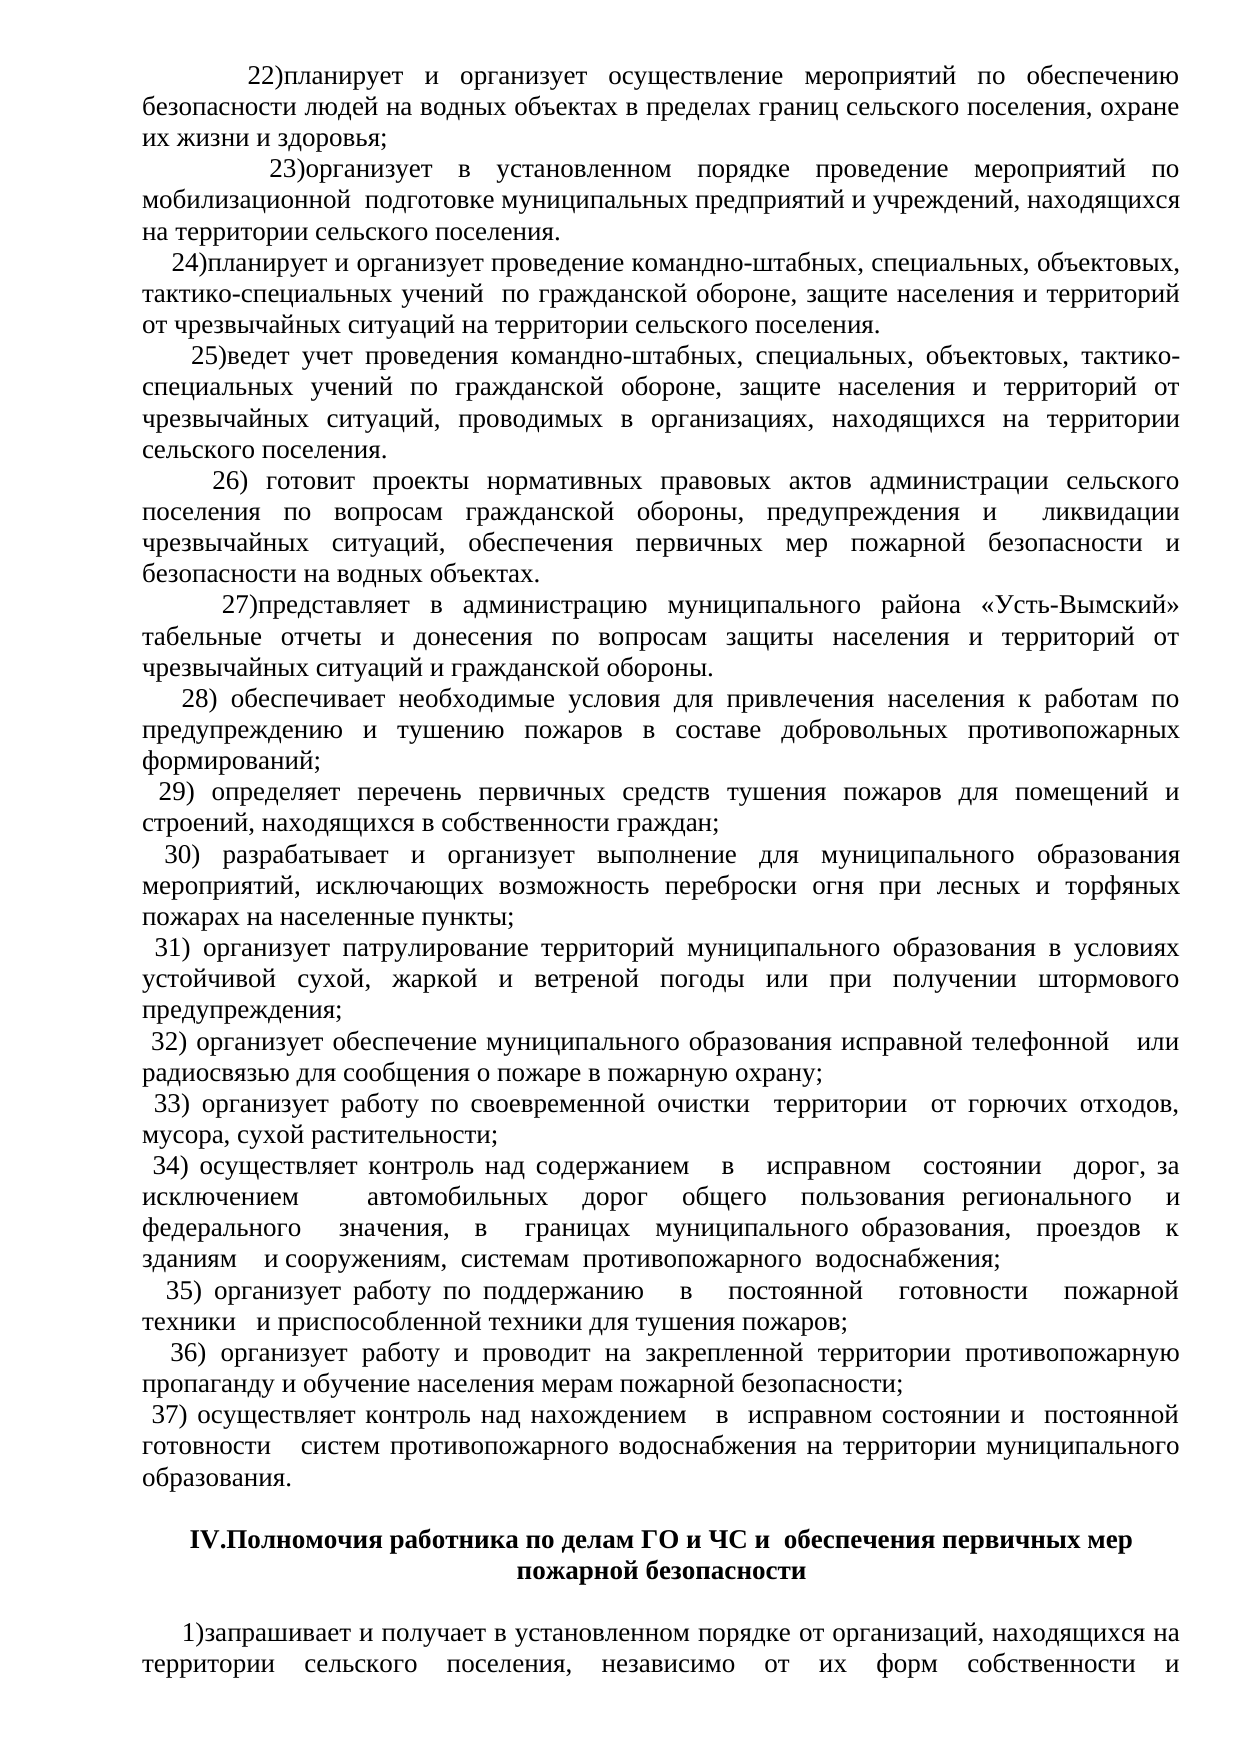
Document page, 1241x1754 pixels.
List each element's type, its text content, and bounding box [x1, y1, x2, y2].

text IV.Полномочия работника по делам ГО и ЧС и обеспечения первичных мер пожарной безопасности [142, 1523, 1181, 1585]
text 33) организует работу по своевременной очистки территории от горючих отходов, мусора, сухой растительности; [142, 1087, 1181, 1149]
text 22)планирует и организует осуществление мероприятий по обеспечению безопасности людей на водных объектах в пределах границ сельского поселения, охране их жизни и здоровья; [142, 59, 1181, 152]
text 24)планирует и организует проведение командно-штабных, специальных, объектовых, тактико-специальных учений по гражданской обороне, защите населения и территорий от чрезвычайных ситуаций на территории сельского поселения. [142, 246, 1181, 339]
text 31) организует патрулирование территорий муниципального образования в условиях устойчивой сухой, жаркой и ветреной погоды или при получении штормового предупреждения; [142, 931, 1181, 1024]
text 27)представляет в администрацию муниципального района «Усть-Вымский» табельные отчеты и донесения по вопросам защиты населения и территорий от чрезвычайных ситуаций и гражданской обороны. [142, 588, 1181, 682]
text 26) готовит проекты нормативных правовых актов администрации сельского поселения по вопросам гражданской обороны, предупреждения и ликвидации чрезвычайных ситуаций, обеспечения первичных мер пожарной безопасности и безопасности на водных объектах. [142, 464, 1181, 588]
text 36) организует работу и проводит на закрепленной территории противопожарную пропаганду и обучение населения мерам пожарной безопасности; [142, 1336, 1181, 1398]
text 35) организует работу по поддержанию в постоянной готовности пожарной техники и приспособленной техники для тушения пожаров; [142, 1274, 1181, 1336]
text 29) определяет перечень первичных средств тушения пожаров для помещений и строений, находящихся в собственности граждан; [142, 775, 1181, 838]
text 32) организует обеспечение муниципального образования исправной телефонной или радиосвязью для сообщения о пожаре в пожарную охрану; [142, 1024, 1181, 1087]
text 37) осуществляет контроль над нахождением в исправном состоянии и постоянной готовности систем противопожарного водоснабжения на территории муниципального образования. [142, 1398, 1181, 1492]
text 23)организует в установленном порядке проведение мероприятий по мобилизационной подготовке муниципальных предприятий и учреждений, находящихся на территории сельского поселения. [142, 152, 1181, 246]
text 25)ведет учет проведения командно-штабных, специальных, объектовых, тактико-специальных учений по гражданской обороне, защите населения и территорий от чрезвычайных ситуаций, проводимых в организациях, находящихся на территории сельского поселения. [142, 339, 1181, 464]
text 30) разрабатывает и организует выполнение для муниципального образования мероприятий, исключающих возможность переброски огня при лесных и торфяных пожарах на населенные пункты; [142, 838, 1181, 931]
text 34) осуществляет контроль над содержанием в исправном состоянии дорог, за исключением автомобильных дорог общего пользования регионального и федерального значения, в границах муниципального образования, проездов к зданиям и сооружениям, системам противопожарного водоснабжения; [142, 1149, 1181, 1274]
text 28) обеспечивает необходимые условия для привлечения населения к работам по предупреждению и тушению пожаров в составе добровольных противопожарных формирований; [142, 682, 1181, 775]
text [142, 1616, 1181, 1679]
